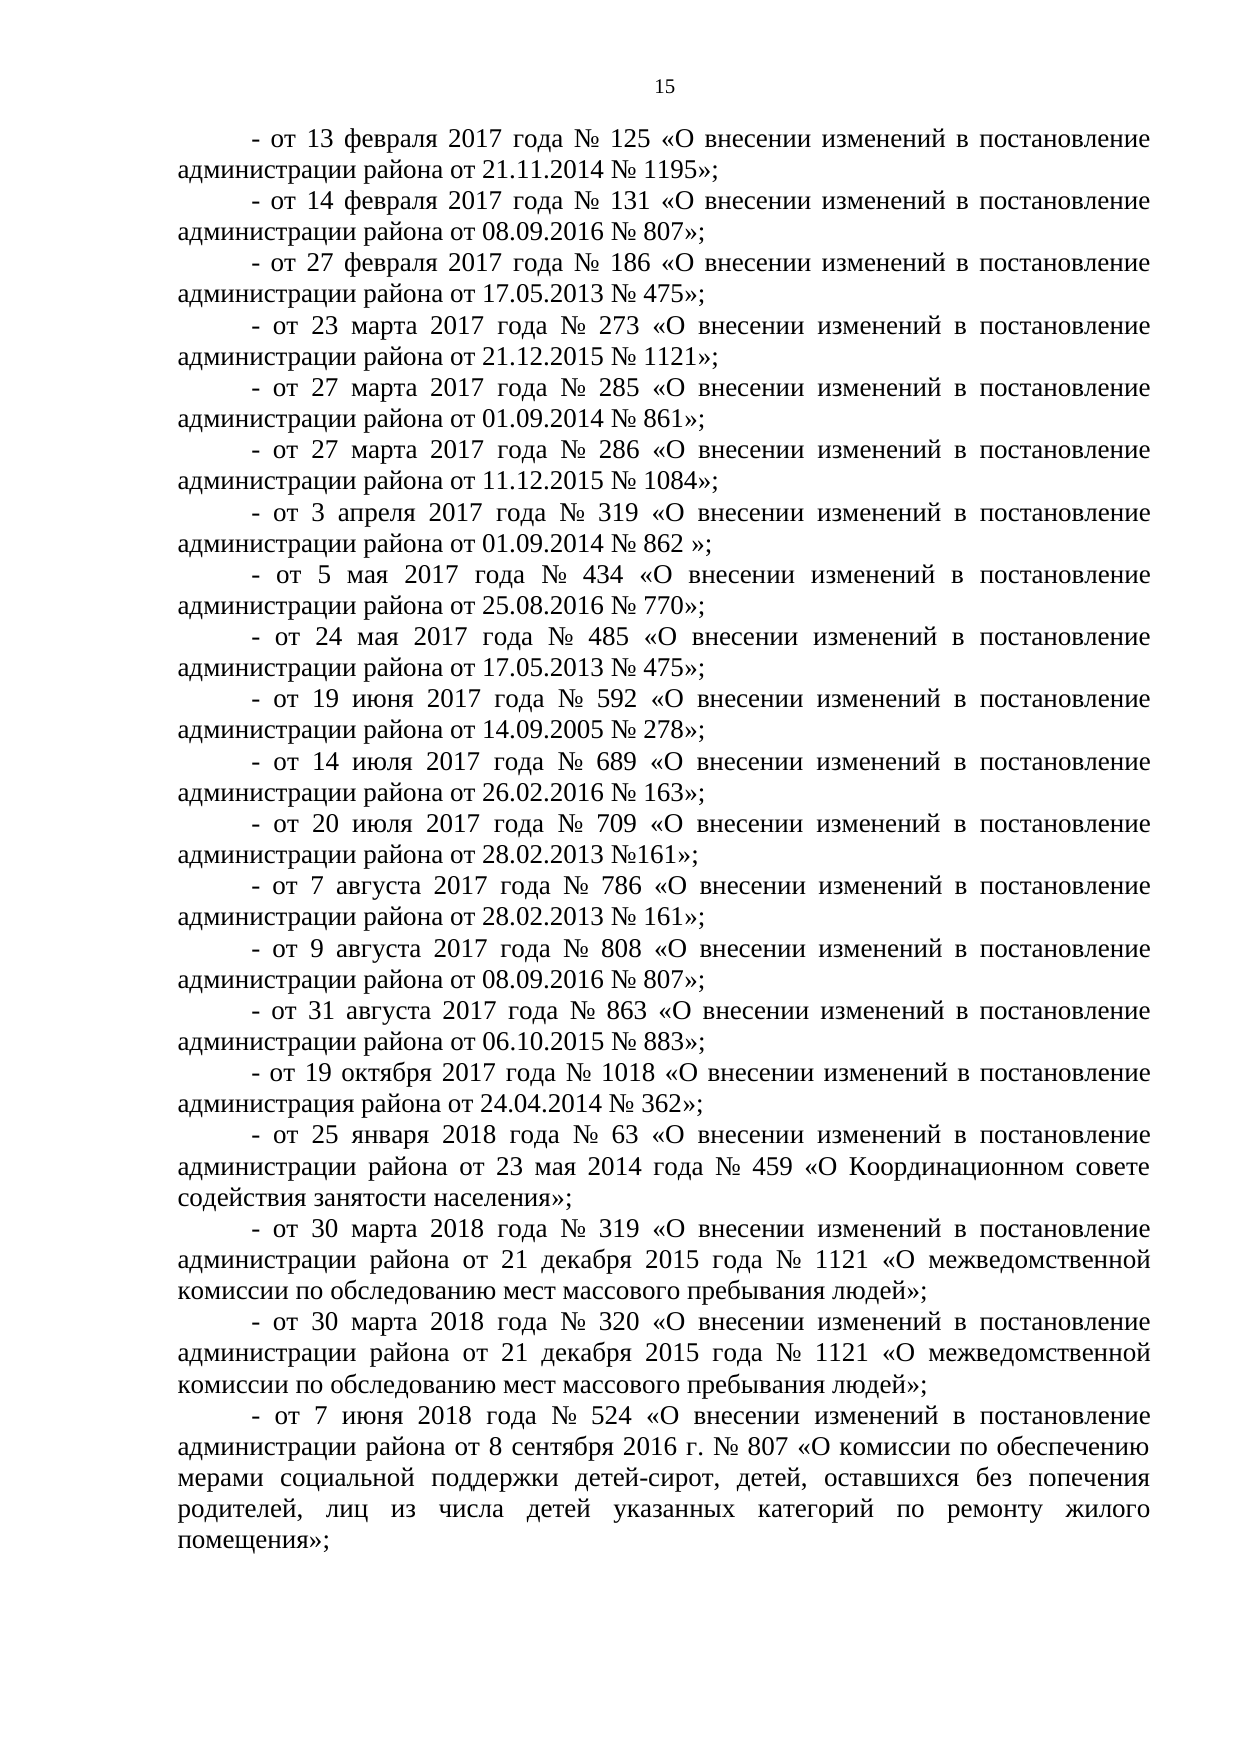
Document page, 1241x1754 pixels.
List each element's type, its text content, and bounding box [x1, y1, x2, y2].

text - от 7 июня 2018 года № 524 «О внесении изменений в постановление администрации района от 8 сентября 2016 г. № 807 «О комиссии по обеспечению мерами социальной поддержки детей-сирот, детей, оставшихся без попечения родителей, лиц из числа детей указанных категорий по ремонту жилого помещения»; [177, 1399, 1152, 1554]
text - от 19 октября 2017 года № 1018 «О внесении изменений в постановление администрация района от 24.04.2014 № 362»; [177, 1056, 1152, 1118]
text - от 27 марта 2017 года № 286 «О внесении изменений в постановление администрации района от 11.12.2015 № 1084»; [177, 433, 1152, 496]
text - от 23 марта 2017 года № 273 «О внесении изменений в постановление администрации района от 21.12.2015 № 1121»; [177, 309, 1152, 371]
text - от 27 марта 2017 года № 285 «О внесении изменений в постановление администрации района от 01.09.2014 № 861»; [177, 371, 1152, 433]
text - от 25 января 2018 года № 63 «О внесении изменений в постановление администрации района от 23 мая 2014 года № 459 «О Координационном совете содействия занятости населения»; [177, 1118, 1152, 1212]
text - от 30 марта 2018 года № 319 «О внесении изменений в постановление администрации района от 21 декабря 2015 года № 1121 «О межведомственной комиссии по обследованию мест массового пребывания людей»; [177, 1212, 1152, 1305]
text - от 9 августа 2017 года № 808 «О внесении изменений в постановление администрации района от 08.09.2016 № 807»; [177, 932, 1152, 994]
text - от 13 февраля 2017 года № 125 «О внесении изменений в постановление администрации района от 21.11.2014 № 1195»; [177, 122, 1152, 184]
text - от 19 июня 2017 года № 592 «О внесении изменений в постановление администрации района от 14.09.2005 № 278»; [177, 682, 1152, 745]
text - от 5 мая 2017 года № 434 «О внесении изменений в постановление администрации района от 25.08.2016 № 770»; [177, 558, 1152, 620]
text - от 7 августа 2017 года № 786 «О внесении изменений в постановление администрации района от 28.02.2013 № 161»; [177, 869, 1152, 932]
text - от 30 марта 2018 года № 320 «О внесении изменений в постановление администрации района от 21 декабря 2015 года № 1121 «О межведомственной комиссии по обследованию мест массового пребывания людей»; [177, 1305, 1152, 1399]
text - от 31 августа 2017 года № 863 «О внесении изменений в постановление администрации района от 06.10.2015 № 883»; [177, 994, 1152, 1056]
text - от 20 июля 2017 года № 709 «О внесении изменений в постановление администрации района от 28.02.2013 №161»; [177, 807, 1152, 869]
text - от 14 февраля 2017 года № 131 «О внесении изменений в постановление администрации района от 08.09.2016 № 807»; [177, 184, 1152, 246]
text - от 27 февраля 2017 года № 186 «О внесении изменений в постановление администрации района от 17.05.2013 № 475»; [177, 246, 1152, 309]
text - от 14 июля 2017 года № 689 «О внесении изменений в постановление администрации района от 26.02.2016 № 163»; [177, 745, 1152, 807]
text - от 24 мая 2017 года № 485 «О внесении изменений в постановление администрации района от 17.05.2013 № 475»; [177, 620, 1152, 682]
text - от 3 апреля 2017 года № 319 «О внесении изменений в постановление администрации района от 01.09.2014 № 862 »; [177, 496, 1152, 558]
